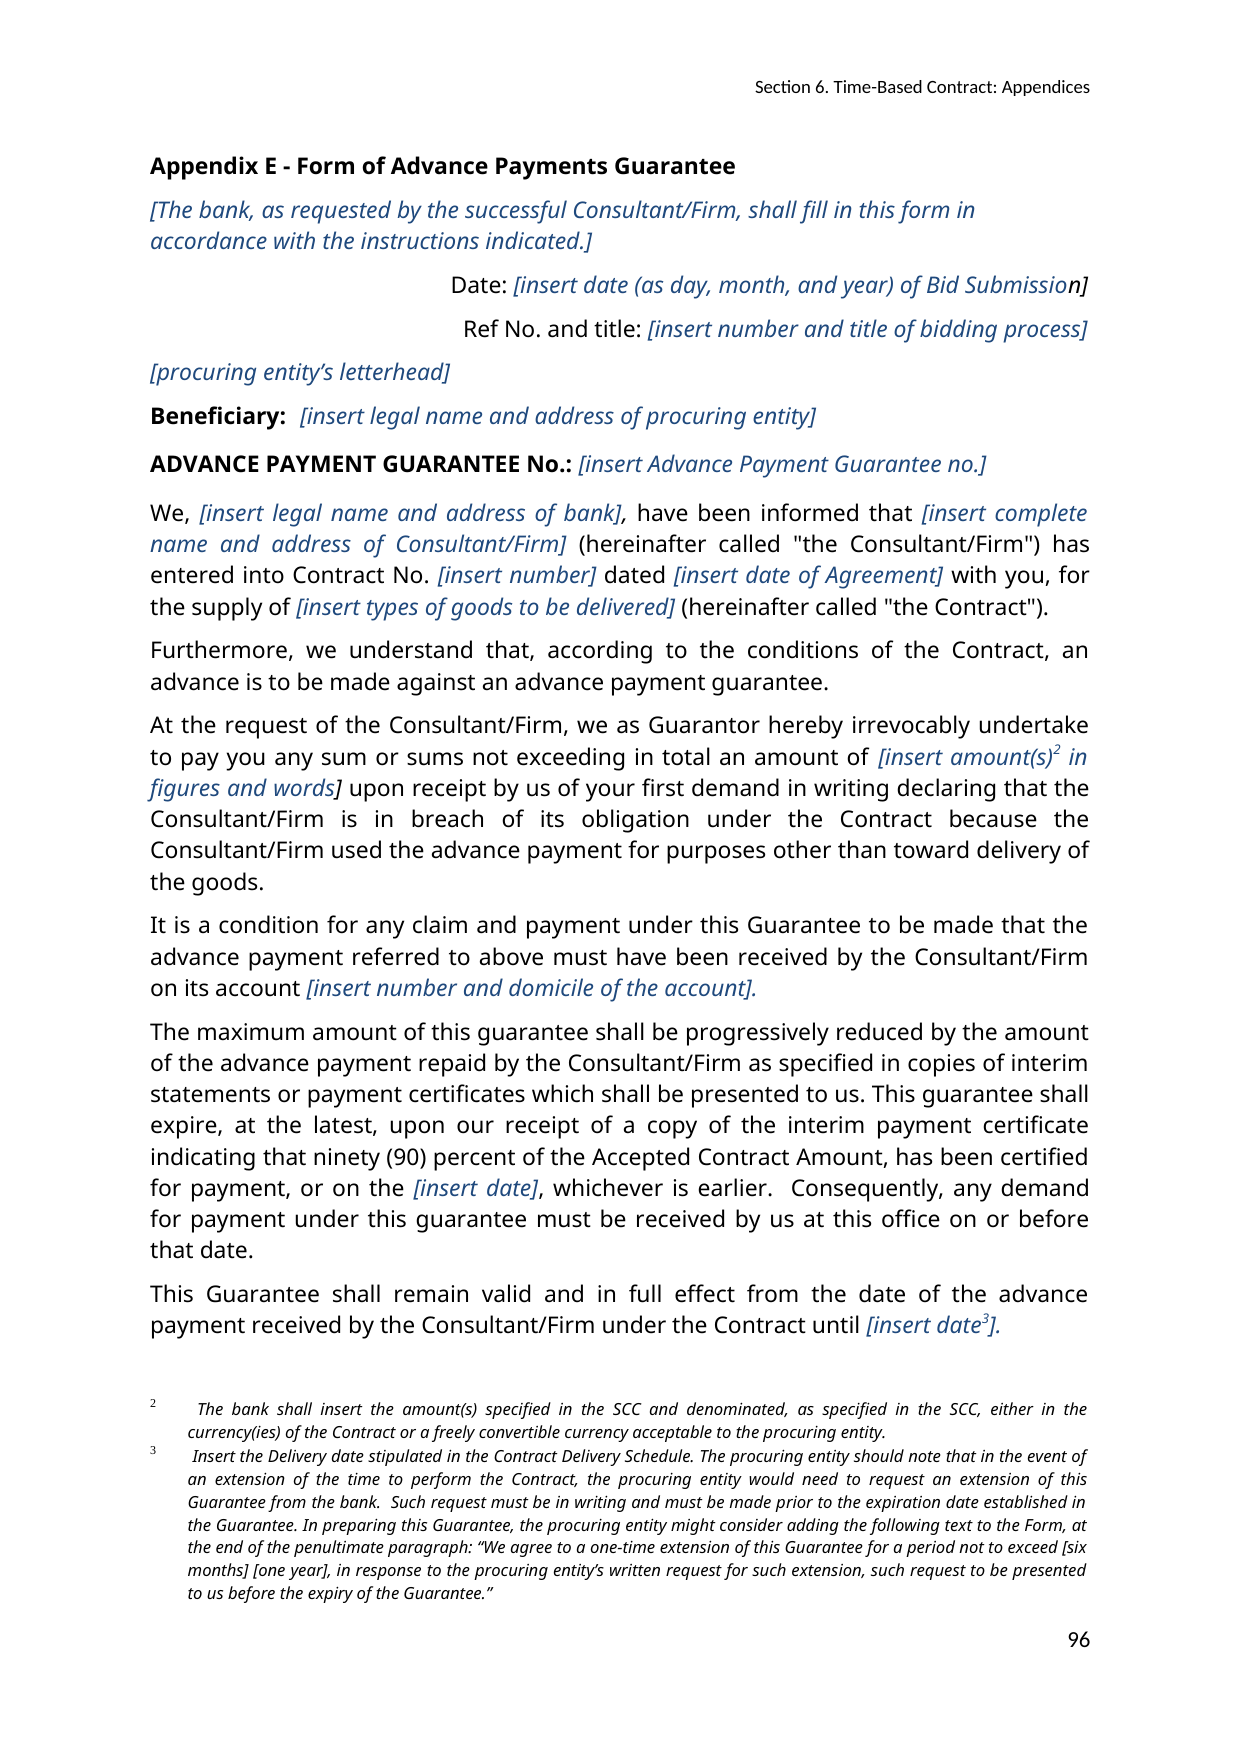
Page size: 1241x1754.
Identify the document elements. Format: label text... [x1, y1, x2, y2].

text [procuring entity’s letterhead] [150, 356, 1090, 387]
text It is a condition for any claim and payment under this Guarantee to be made that the advance payment referred to above must have been received by the Consultant/Firm on its account [insert number and domicile of the account]. [150, 909, 1090, 1003]
text Beneficiary: [insert legal name and address of procuring entity] [150, 400, 1090, 431]
text Ref No. and title: [insert number and title of bidding process] [150, 312, 1090, 344]
text ADVANCE PAYMENT GUARANTEE No.: [insert Advance Payment Guarantee no.] [150, 448, 1090, 480]
text [The bank, as requested by the successful Consultant/Firm, shall fill in this form in accordance with the instructions indicated.] [150, 194, 1090, 256]
text Date: [insert date (as day, month, and year) of Bid Submission] [150, 269, 1090, 300]
text This Guarantee shall remain valid and in full effect from the date of the advance payment received by the Consultant/Firm under the Contract until [insert date]. [150, 1278, 1090, 1341]
text We, [insert legal name and address of bank], have been informed that [insert complete name and address of Consultant/Firm] (hereinafter called "the Consultant/Firm") has entered into Contract No. [insert number] dated [insert date of Agreement] with you, for the supply of [insert types of goods to be delivered] (hereinafter called "the Contract"). [150, 497, 1090, 622]
text Furthermore, we understand that, according to the conditions of the Contract, an advance is to be made against an advance payment guarantee. [150, 634, 1090, 697]
text At the request of the Consultant/Firm, we as Guarantor hereby irrevocably undertake to pay you any sum or sums not exceeding in total an amount of [insert amount(s) in figures and words] upon receipt by us of your first demand in writing declaring that the Consultant/Firm is in breach of its obligation under the Contract because the Consultant/Firm used the advance payment for purposes other than toward delivery of the goods. [150, 709, 1090, 897]
text Appendix E - Form of Advance Payments Guarantee [150, 150, 1090, 181]
text The maximum amount of this guarantee shall be progressively reduced by the amount of the advance payment repaid by the Consultant/Firm as specified in copies of interim statements or payment certificates which shall be presented to us. This guarantee shall expire, at the latest, upon our receipt of a copy of the interim payment certificate indicating that ninety (90) percent of the Accepted Contract Amount, has been certified for payment, or on the [insert date], whichever is earlier. Consequently, any demand for payment under this guarantee must be received by us at this office on or before that date. [150, 1016, 1090, 1266]
